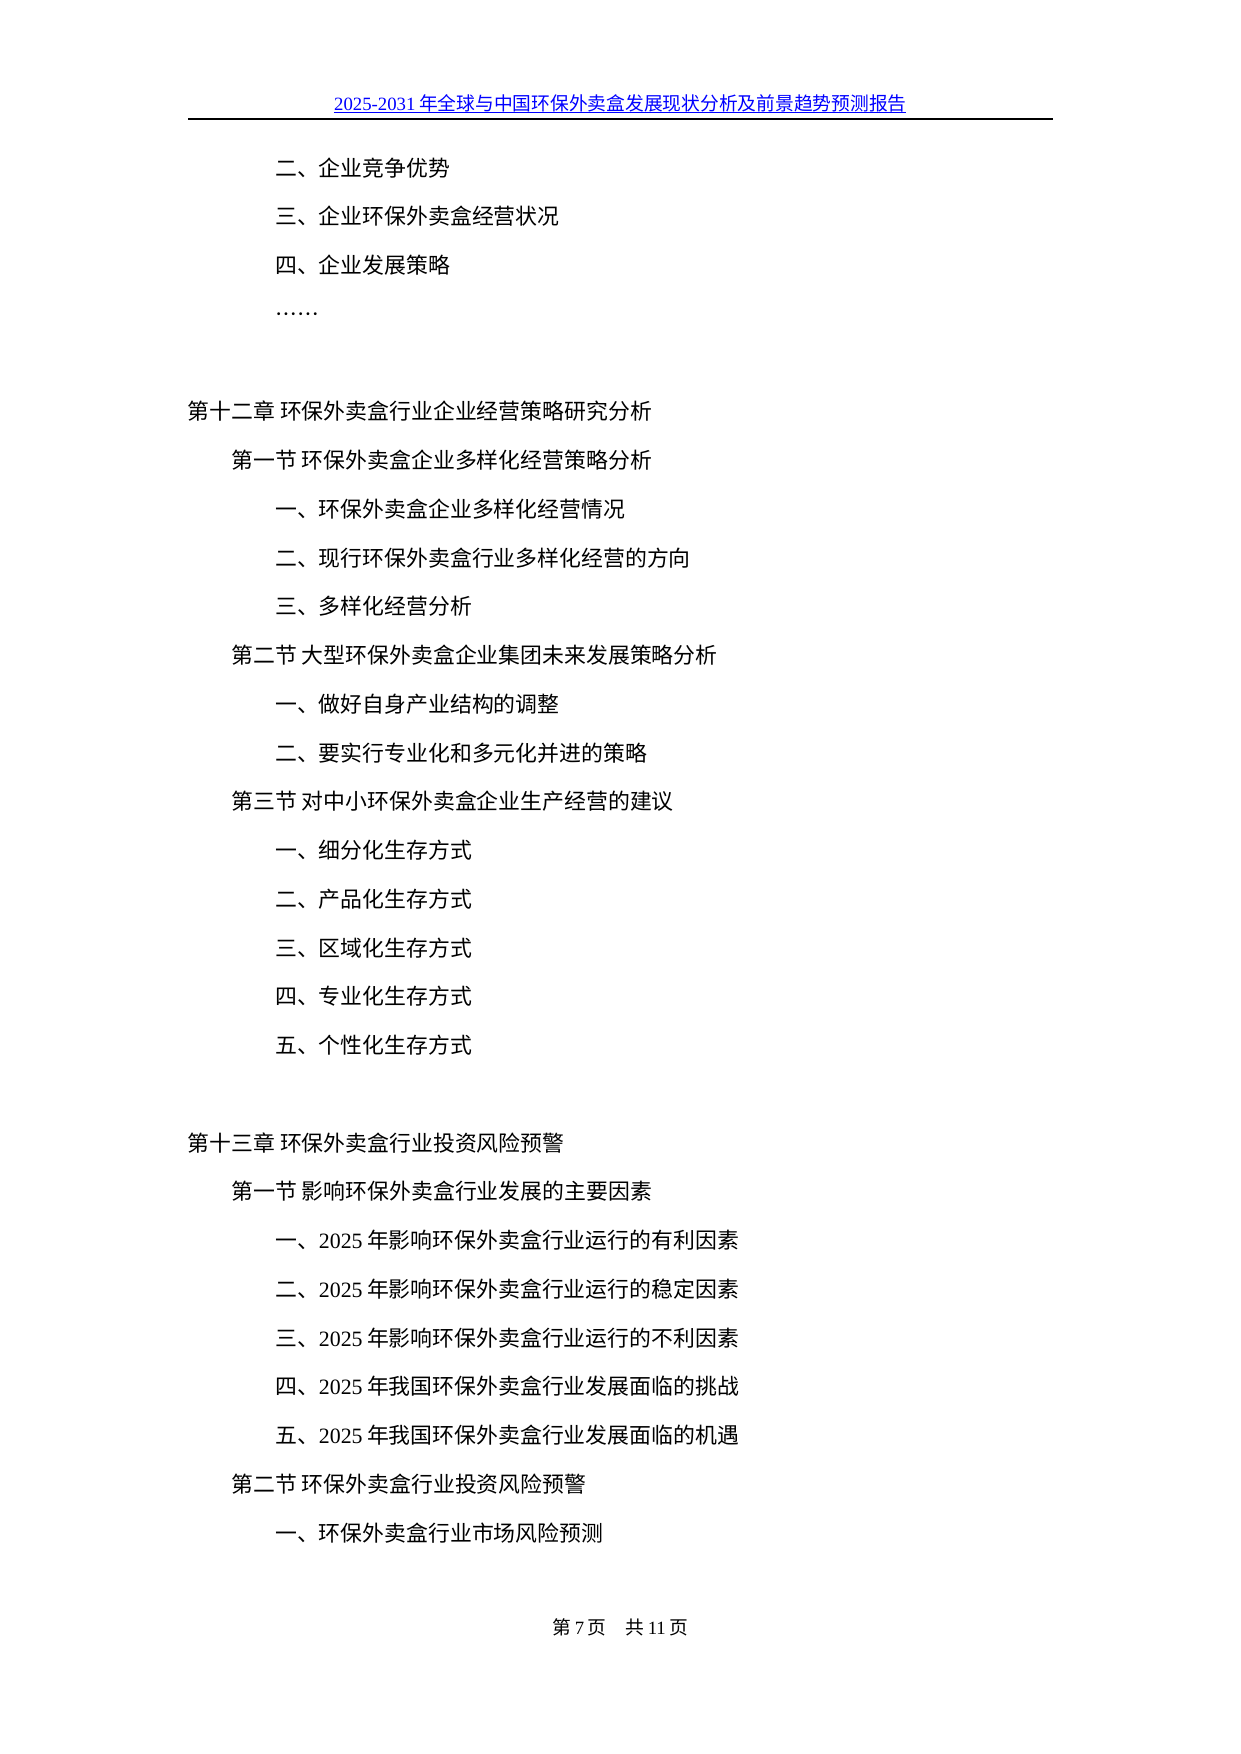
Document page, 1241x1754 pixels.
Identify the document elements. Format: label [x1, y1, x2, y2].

text [187, 150, 1053, 1548]
